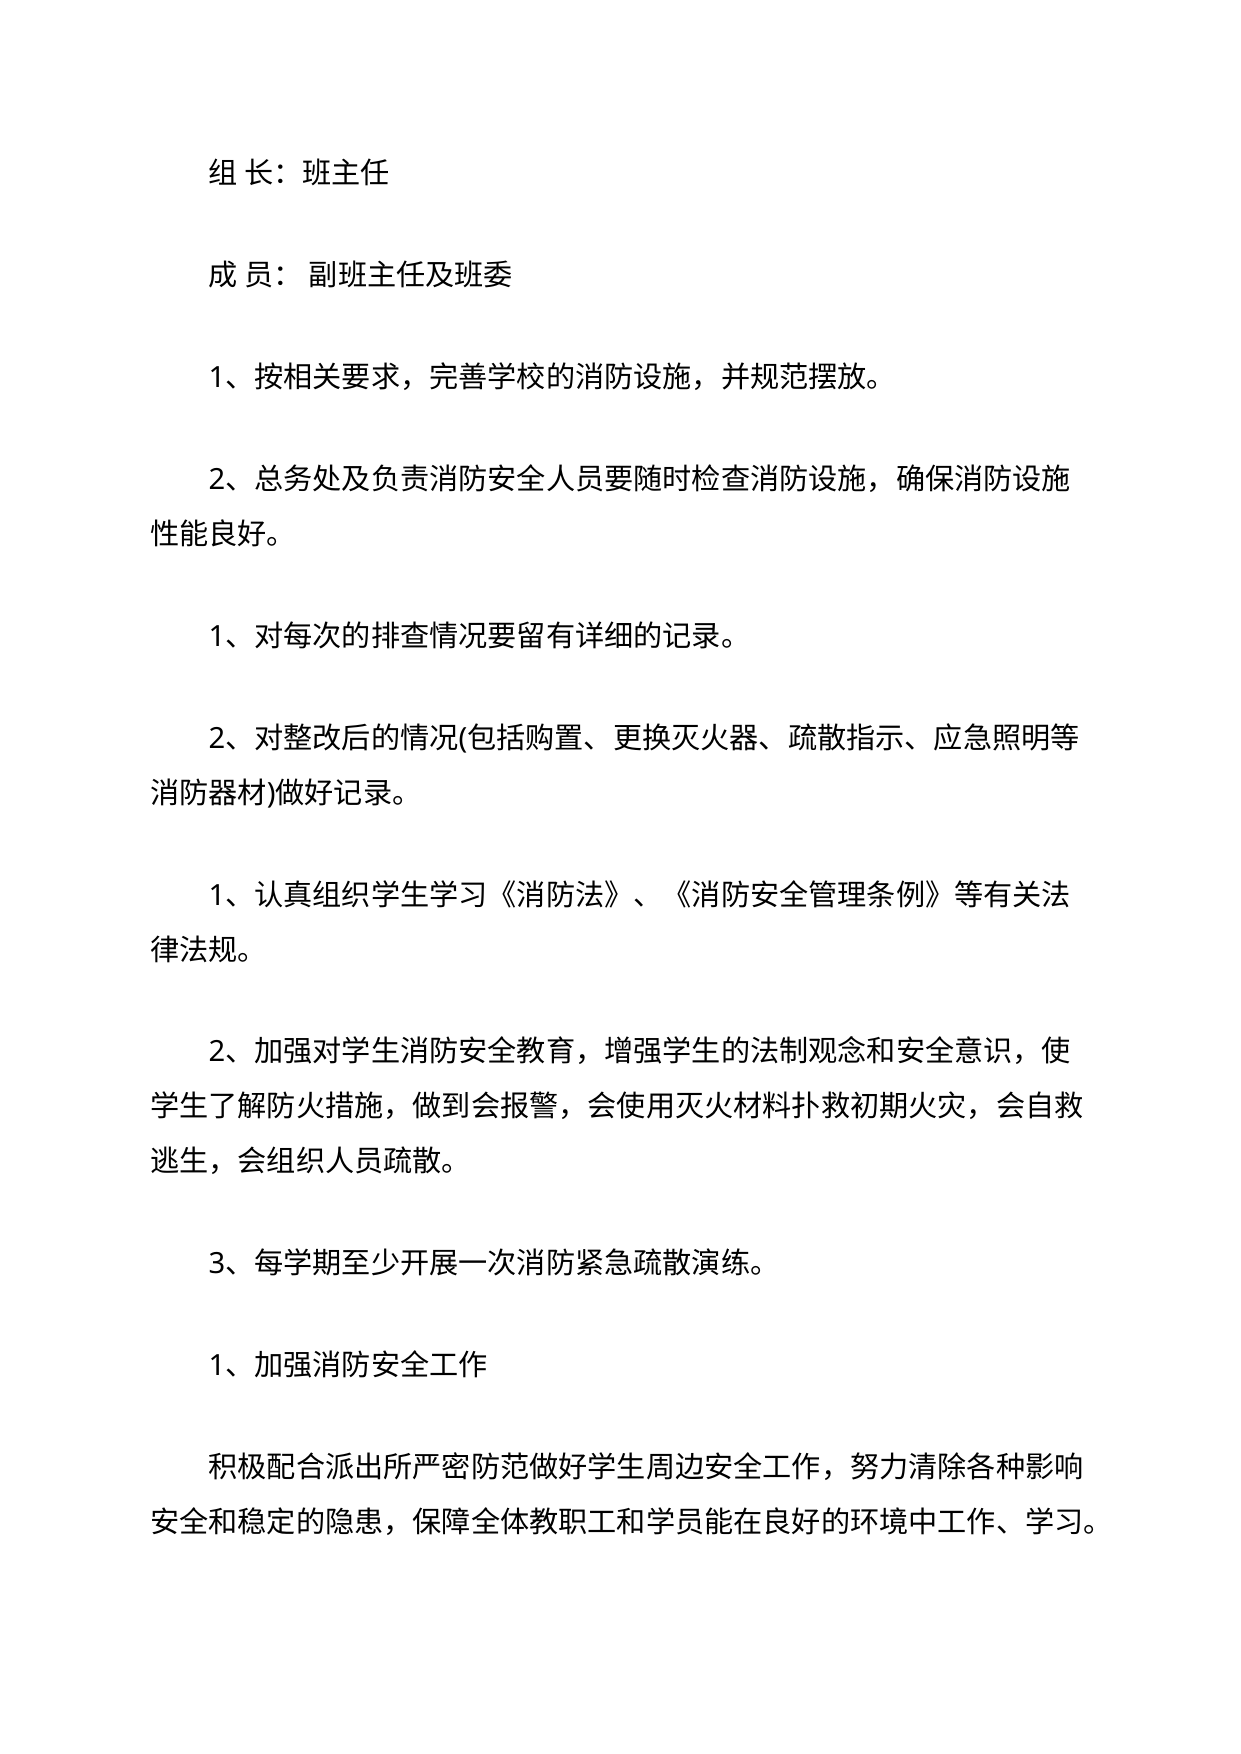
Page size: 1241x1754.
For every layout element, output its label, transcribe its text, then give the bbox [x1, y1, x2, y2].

text 1、认真组织学生学习《消防法》、《消防安全管理条例》等有关法律法规。 [150, 871, 1090, 968]
text 组 长：班主任 [150, 150, 1090, 192]
text 积极配合派出所严密防范做好学生周边安全工作，努力清除各种影响安全和稳定的隐患，保障全体教职工和学员能在良好的环境中工作、学习。 [150, 1444, 1090, 1541]
text 1、按相关要求，完善学校的消防设施，并规范摆放。 [150, 353, 1090, 396]
text 3、每学期至少开展一次消防紧急疏散演练。 [150, 1240, 1090, 1282]
text 2、对整改后的情况(包括购置、更换灭火器、疏散指示、应急照明等消防器材)做好记录。 [150, 714, 1090, 812]
text 1、对每次的排查情况要留有详细的记录。 [150, 612, 1090, 655]
text 2、总务处及负责消防安全人员要随时检查消防设施，确保消防设施性能良好。 [150, 456, 1090, 553]
text 成 员： 副班主任及班委 [150, 252, 1090, 294]
text 2、加强对学生消防安全教育，增强学生的法制观念和安全意识，使学生了解防火措施，做到会报警，会使用灭火材料扑救初期火灾，会自救逃生，会组织人员疏散。 [150, 1028, 1090, 1180]
text 1、加强消防安全工作 [150, 1342, 1090, 1384]
